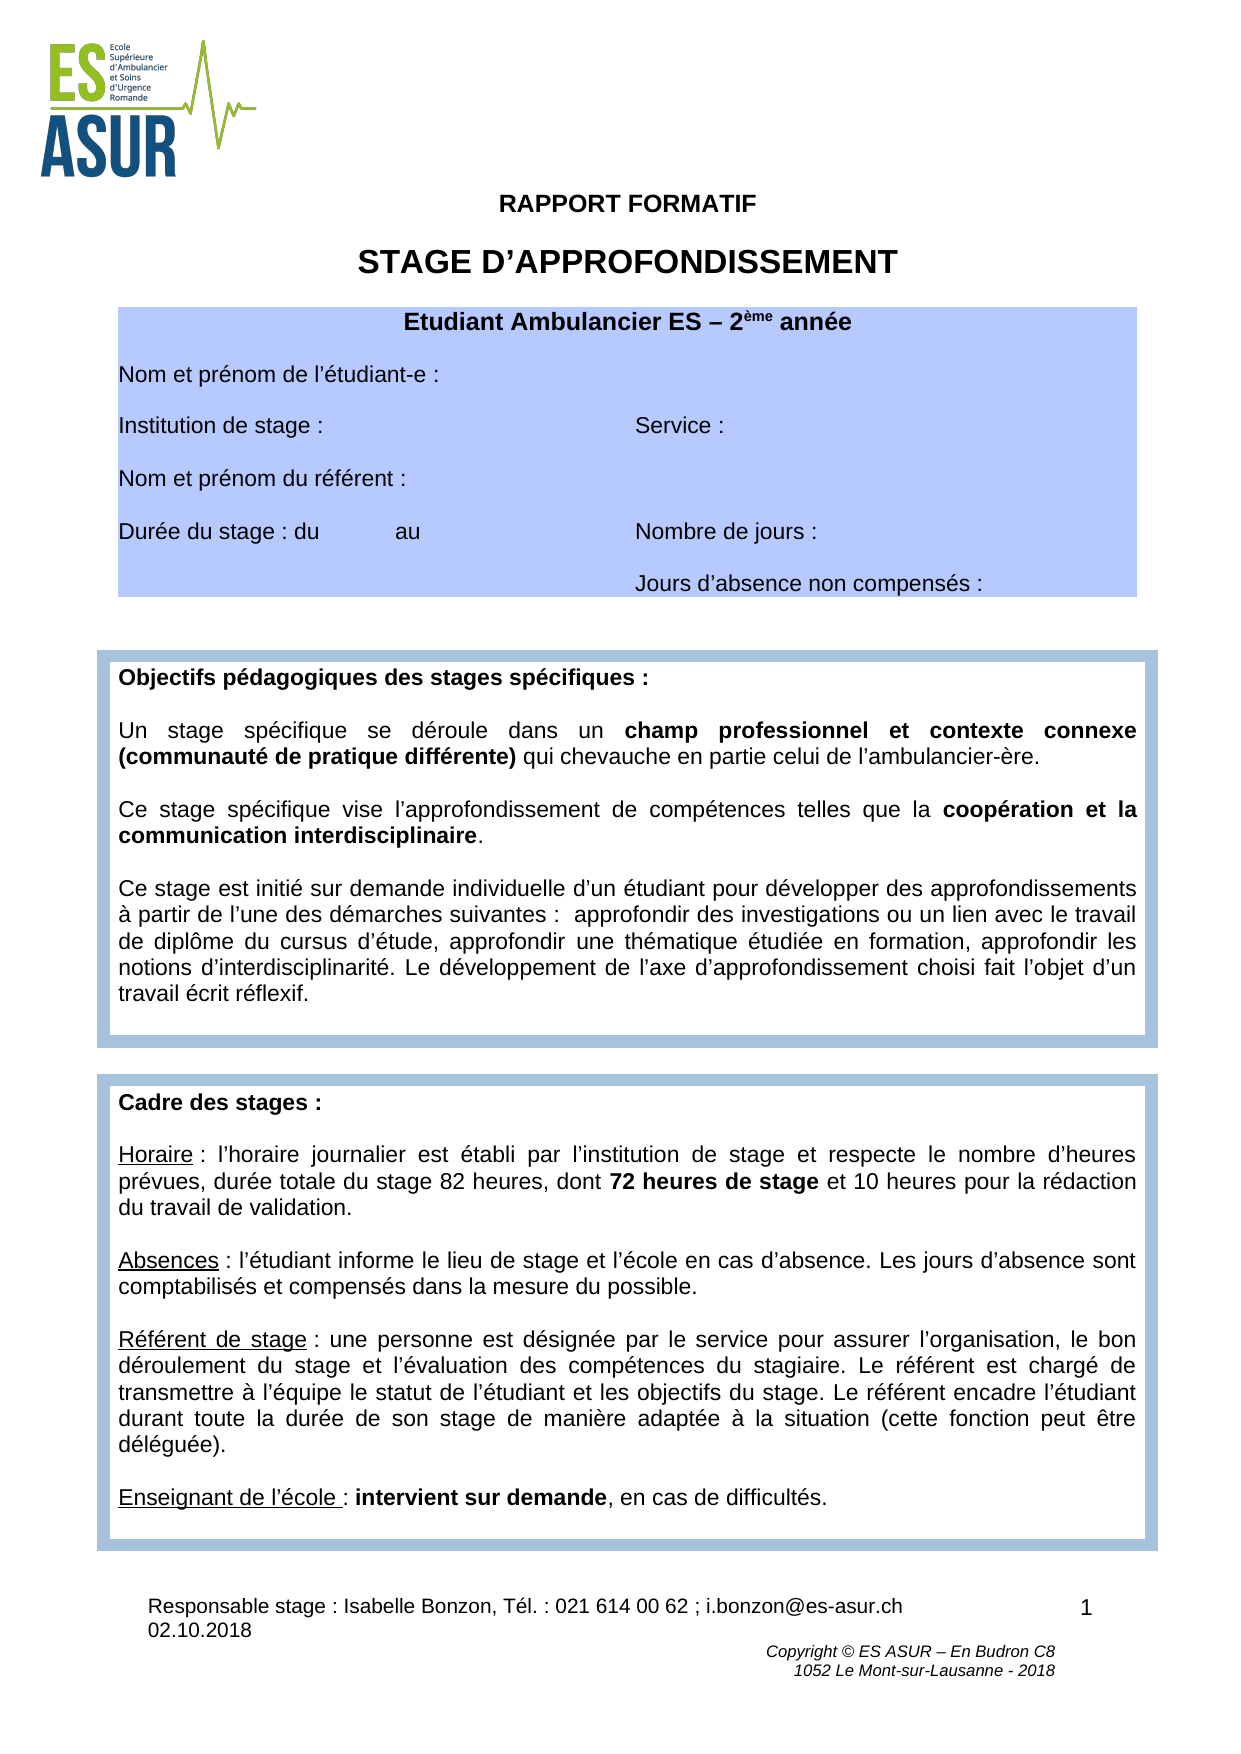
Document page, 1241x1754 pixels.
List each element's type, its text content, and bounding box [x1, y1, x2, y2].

text Nom et prénom du référent : [118, 465, 1137, 491]
text Etudiant Ambulancier ES – 2ème année [118, 307, 1137, 336]
text Absences : l’étudiant informe le lieu de stage et l’école en cas d’absence. Les jours d’absence sont comptabilisés et compensés dans la mesure du possible. [110, 1232, 1145, 1299]
text RAPPORT FORMATIF [118, 188, 1137, 217]
text Enseignant de l’école : intervient sur demande, en cas de difficultés. [110, 1469, 1145, 1510]
text Durée du stage : du au Nombre de jours : [118, 518, 1137, 544]
text Institution de stage : Service : [118, 412, 1137, 439]
text Jours d’absence non compensés : [118, 570, 1137, 597]
text Ce stage est initié sur demande individuelle d’un étudiant pour développer des approfondissements à partir de l’une des démarches suivantes : approfondir des investigations ou un lien avec le travail de diplôme du cursus d’étude, approfondir une thématique étudiée en formation, approfondir les notions d’interdisciplinarité. Le développement de l’axe d’approfondissement choisi fait l’objet d’un travail écrit réflexif. [110, 860, 1145, 992]
picture [29, 29, 269, 189]
text Ce stage spécifique vise l’approfondissement de compétences telles que la coopération et la communication interdisciplinaire. [110, 781, 1145, 834]
text Objectifs pédagogiques des stages spécifiques : [110, 662, 1145, 676]
text Un stage spécifique se déroule dans un champ professionnel et contexte connexe (communauté de pratique différente) qui chevauche en partie celui de l’ambulancier-ère. [110, 702, 1145, 755]
text STAGE D’APPROFONDISSEMENT [118, 242, 1137, 281]
text Horaire : l’horaire journalier est établi par l’institution de stage et respecte le nombre d’heures prévues, durée totale du stage 82 heures, dont 72 heures de stage et 10 heures pour la rédaction du travail de validation. [110, 1127, 1145, 1220]
text Cadre des stages : [110, 1086, 1145, 1115]
text Nom et prénom de l’étudiant-e : [118, 361, 1137, 388]
text Référent de stage : une personne est désignée par le service pour assurer l’organisation, le bon déroulement du stage et l’évaluation des compétences du stagiaire. Le référent est chargé de transmettre à l’équipe le statut de l’étudiant et les objectifs du stage. Le référent encadre l’étudiant durant toute la durée de son stage de manière adaptée à la situation (cette fonction peut être déléguée). [110, 1311, 1145, 1457]
